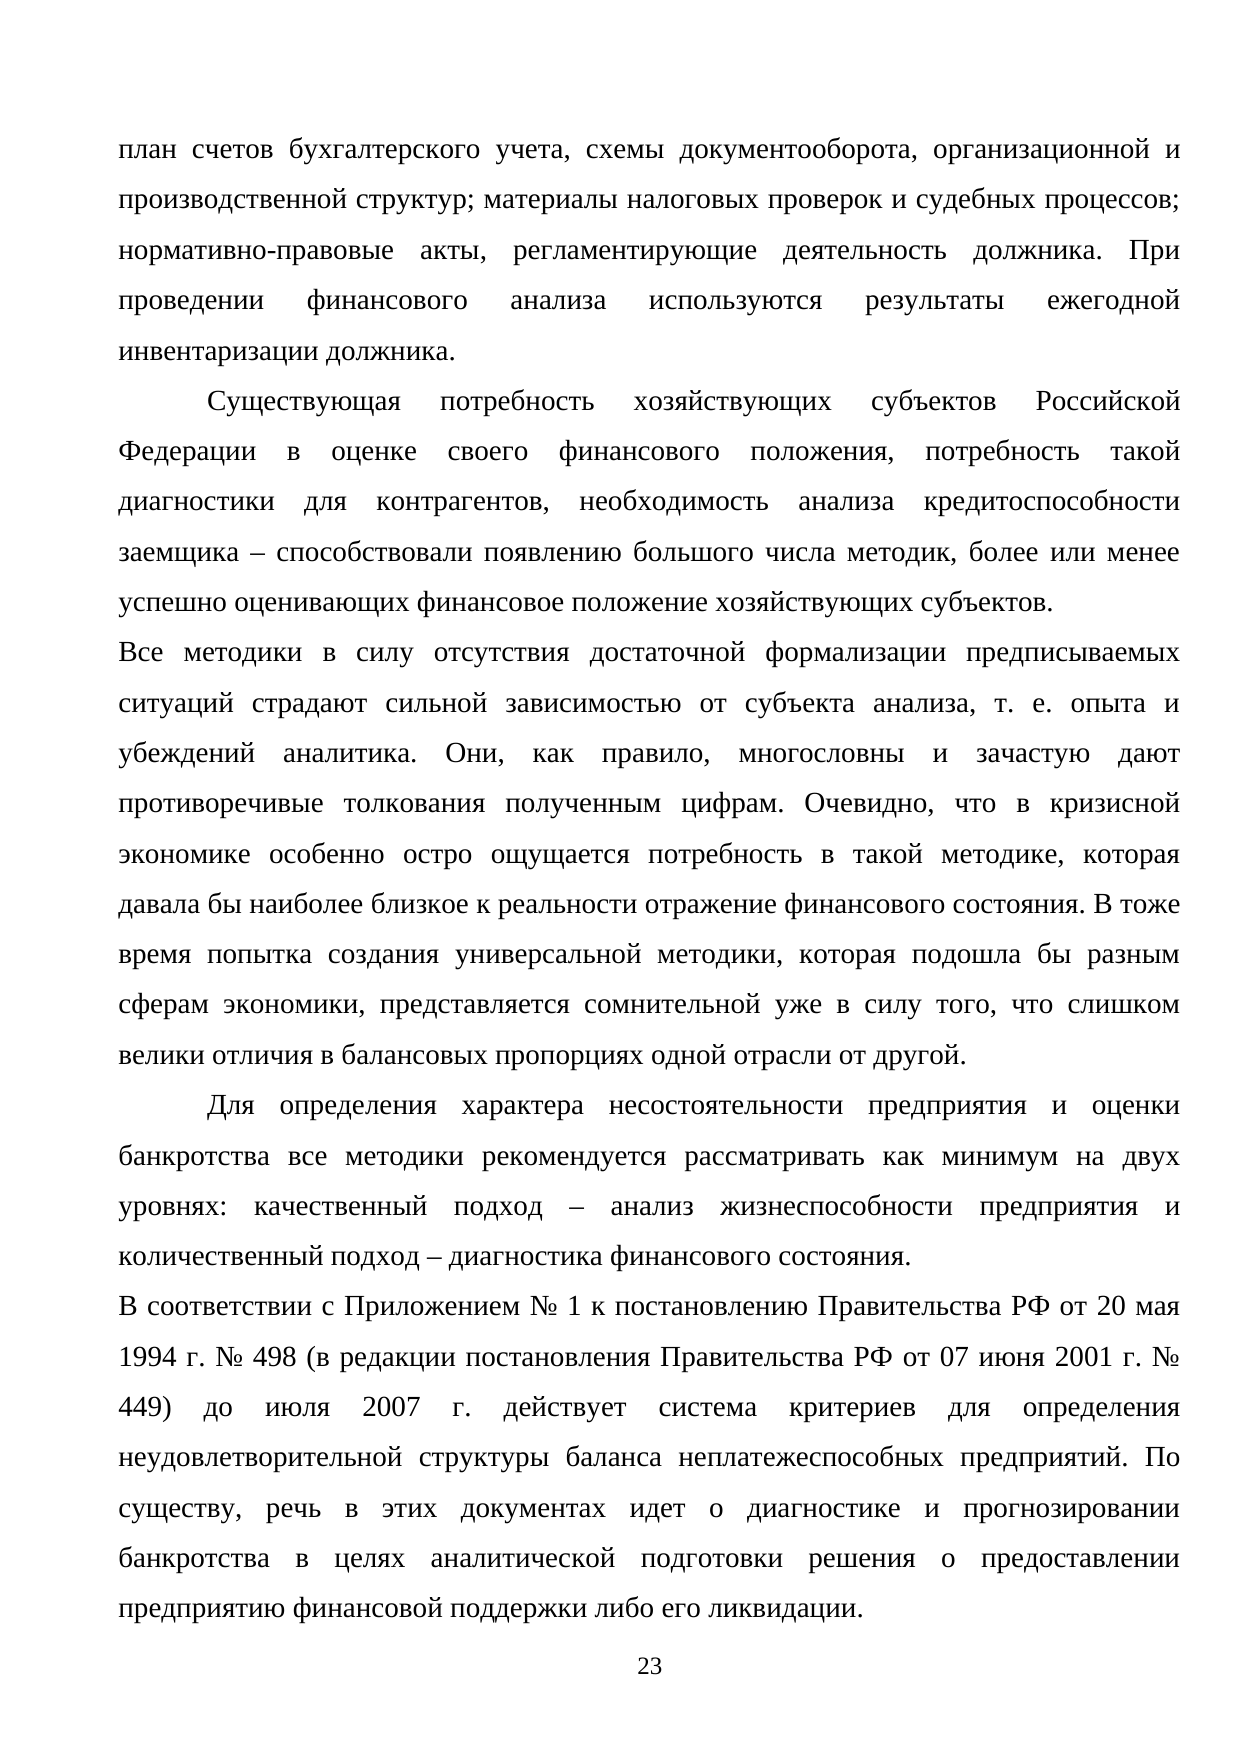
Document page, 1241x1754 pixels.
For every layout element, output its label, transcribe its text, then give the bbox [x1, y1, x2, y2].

text Все методики в силу отсутствия достаточной формализации предписываемых ситуаций страдают сильной зависимостью от субъекта анализа, т. е. опыта и убеждений аналитика. Они, как правило, многословны и зачастую дают противоречивые толкования полученным цифрам. Очевидно, что в кризисной экономике особенно остро ощущается потребность в такой методике, которая давала бы наиболее близкое к реальности отражение финансового состояния. В тоже время попытка создания универсальной методики, которая подошла бы разным сферам экономики, представляется сомнительной уже в силу того, что слишком велики отличия в балансовых пропорциях одной отрасли от другой. [118, 634, 1181, 1071]
text В соответствии с Приложением № 1 к постановлению Правительства РФ от 20 мая 1994 г. № 498 (в редакции постановления Правительства РФ от 07 июня 2001 г. № 449) до июля 2007 г. действует система критериев для определения неудовлетворительной структуры баланса неплатежеспособных предприятий. По существу, речь в этих документах идет о диагностике и прогнозировании банкротства в целях аналитической подготовки решения о предоставлении предприятию финансовой поддержки либо его ликвидации. [118, 1288, 1181, 1624]
text Для определения характера несостоятельности предприятия и оценки банкротства все методики рекомендуется рассматривать как минимум на двух уровнях: качественный подход – анализ жизнеспособности предприятия и количественный подход – диагностика финансового состояния. [118, 1087, 1181, 1272]
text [118, 131, 1181, 366]
text Существующая потребность хозяйствующих субъектов Российской Федерации в оценке своего финансового положения, потребность такой диагностики для контрагентов, необходимость анализа кредитоспособности заемщика – способствовали появлению большого числа методик, более или менее успешно оценивающих финансовое положение хозяйствующих субъектов. [118, 383, 1181, 618]
